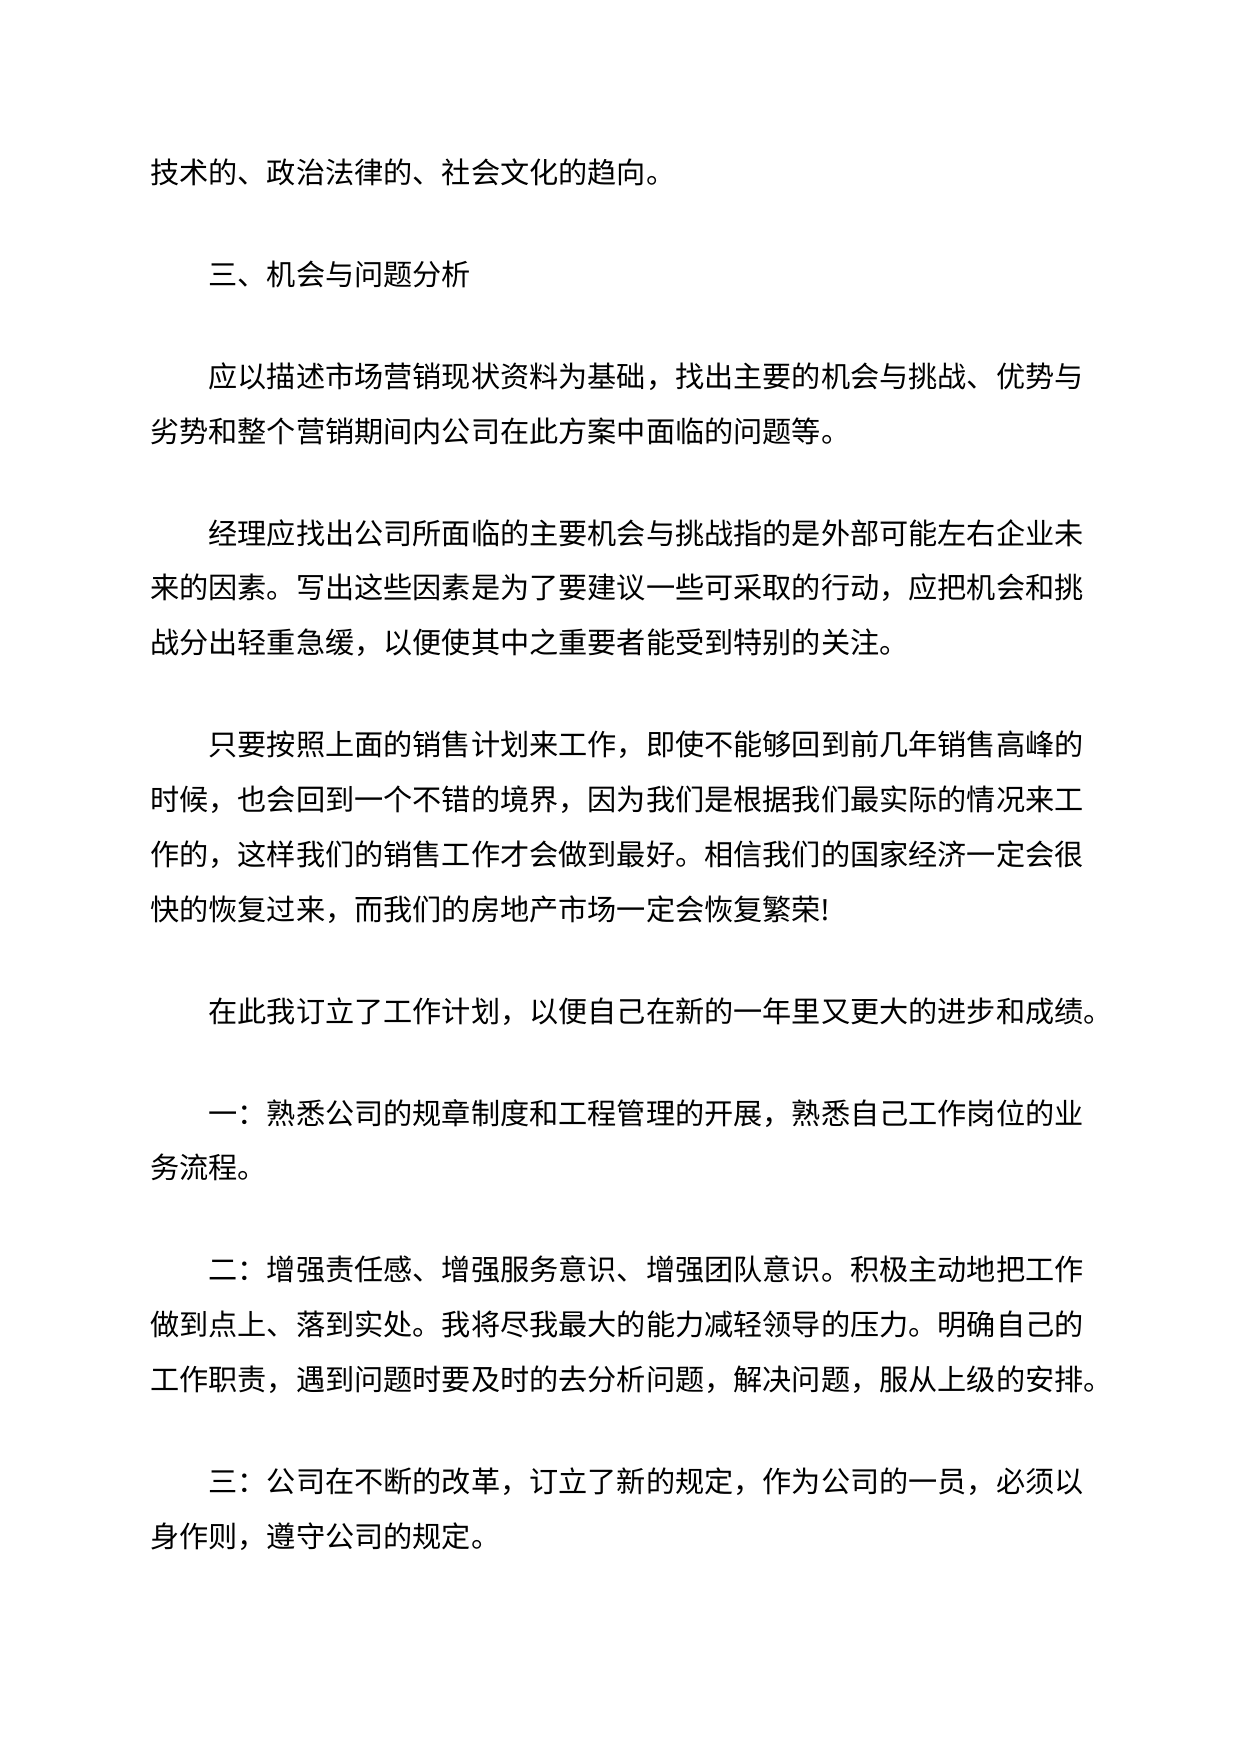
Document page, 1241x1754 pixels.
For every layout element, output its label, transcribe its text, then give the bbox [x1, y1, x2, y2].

text 一：熟悉公司的规章制度和工程管理的开展，熟悉自己工作岗位的业务流程。 [150, 1090, 1090, 1187]
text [150, 150, 1090, 192]
text 二：增强责任感、增强服务意识、增强团队意识。积极主动地把工作做到点上、落到实处。我将尽我最大的能力减轻领导的压力。明确自己的工作职责，遇到问题时要及时的去分析问题，解决问题，服从上级的安排。 [150, 1247, 1090, 1399]
text 三：公司在不断的改革，订立了新的规定，作为公司的一员，必须以身作则，遵守公司的规定。 [150, 1458, 1090, 1556]
text 在此我订立了工作计划，以便自己在新的一年里又更大的进步和成绩。 [150, 988, 1090, 1031]
text 应以描述市场营销现状资料为基础，找出主要的机会与挑战、优势与劣势和整个营销期间内公司在此方案中面临的问题等。 [150, 353, 1090, 451]
text 三、机会与问题分析 [150, 252, 1090, 294]
text 只要按照上面的销售计划来工作，即使不能够回到前几年销售高峰的时候，也会回到一个不错的境界，因为我们是根据我们最实际的情况来工作的，这样我们的销售工作才会做到最好。相信我们的国家经济一定会很快的恢复过来，而我们的房地产市场一定会恢复繁荣! [150, 722, 1090, 929]
text 经理应找出公司所面临的主要机会与挑战指的是外部可能左右企业未来的因素。写出这些因素是为了要建议一些可采取的行动，应把机会和挑战分出轻重急缓，以便使其中之重要者能受到特别的关注。 [150, 510, 1090, 662]
